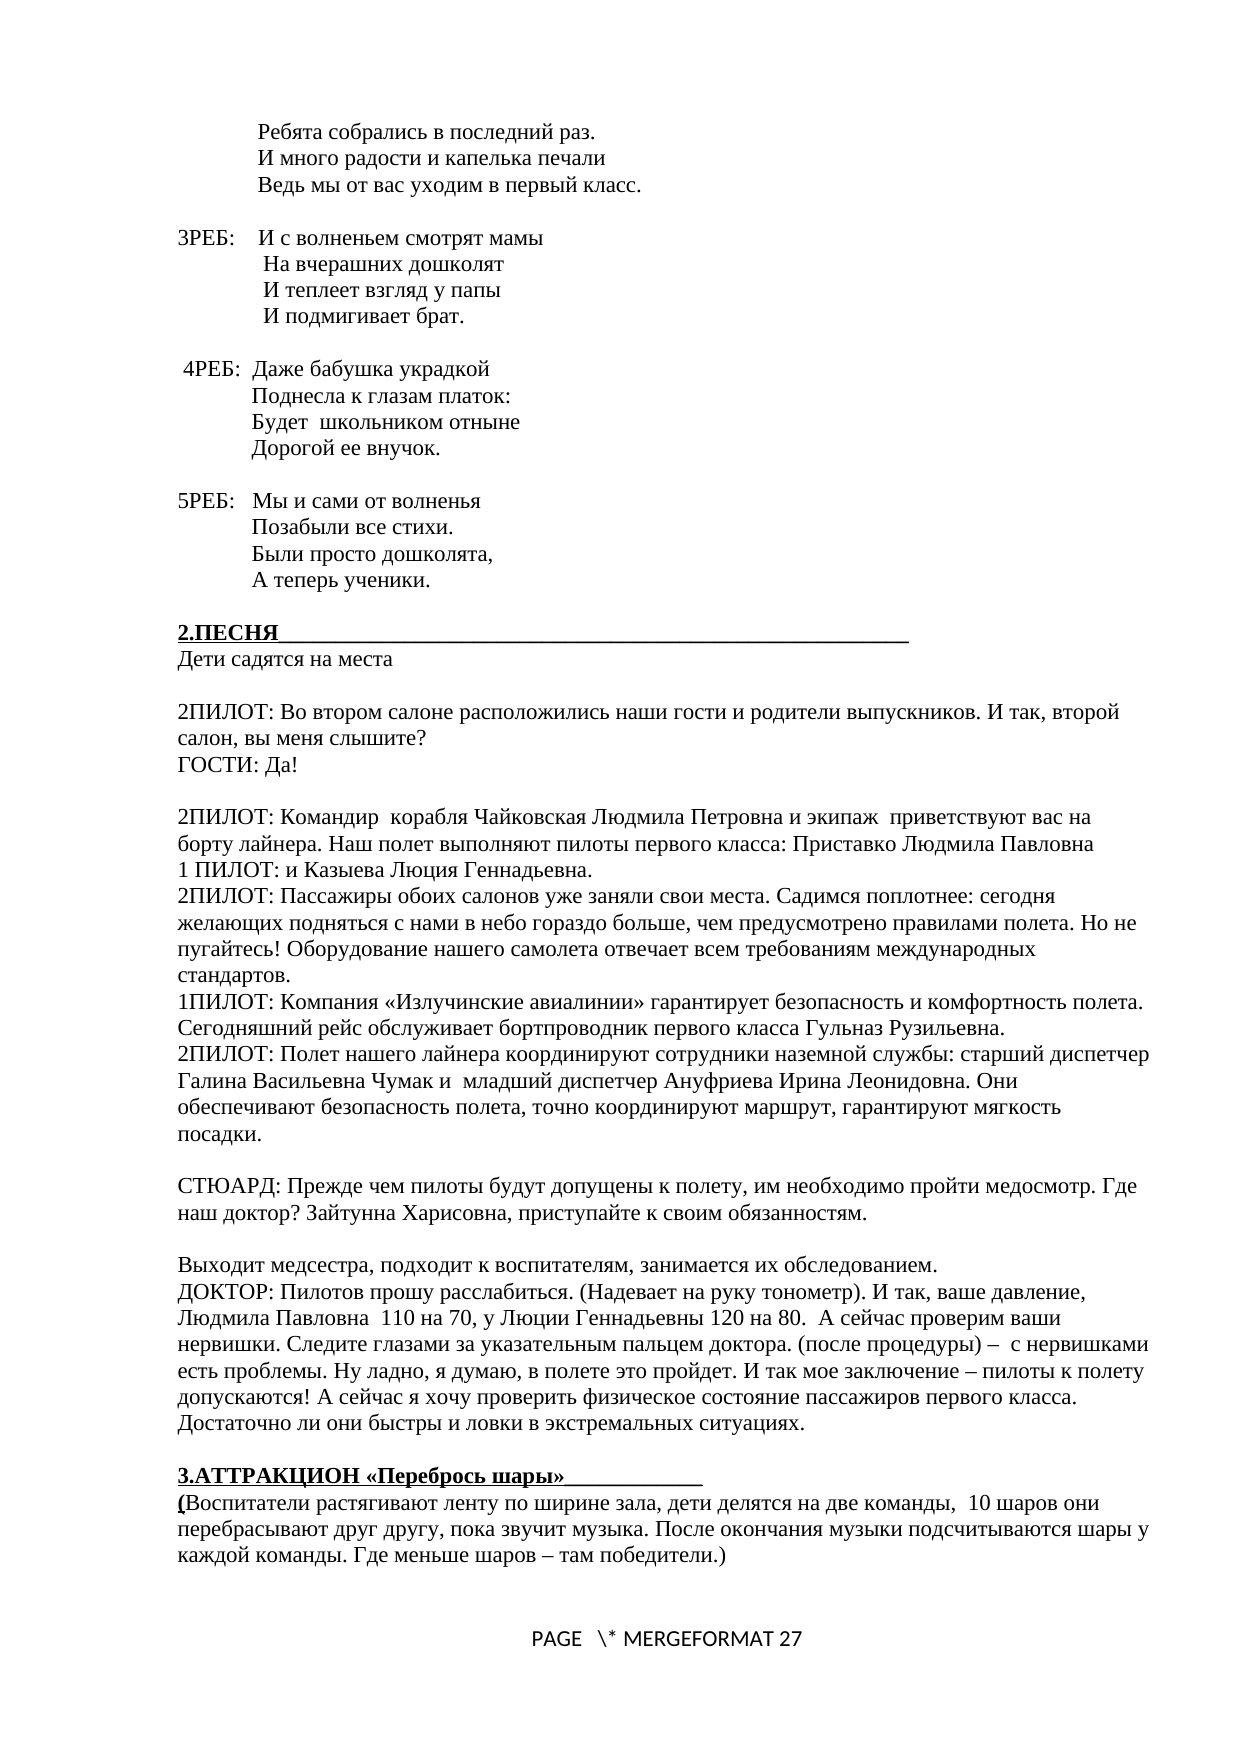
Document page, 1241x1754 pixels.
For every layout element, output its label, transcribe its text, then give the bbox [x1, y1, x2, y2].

text Дети садятся на места [177, 645, 1152, 672]
text СТЮАРД: Прежде чем пилоты будут допущены к полету, им необходимо пройти медосмотр. Где наш доктор? Зайтунна Харисовна, приступайте к своим обязанностям. [177, 1172, 1152, 1225]
text Позабыли все стихи. [177, 513, 1152, 540]
text Выходит медсестра, подходит к воспитателям, занимается их обследованием. [177, 1251, 1152, 1278]
text На вчерашних дошколят [177, 250, 1152, 276]
text ГОСТИ: Да! [177, 751, 1152, 777]
text 3.АТТРАКЦИОН «Перебрось шары»____________ [177, 1462, 1152, 1488]
text Ребята собрались в последний раз. [177, 118, 1152, 144]
text Будет школьником отныне [177, 408, 1152, 434]
text И много радости и капелька печали [177, 144, 1152, 171]
text И теплеет взгляд у папы [177, 276, 1152, 303]
text 2ПИЛОТ: Полет нашего лайнера координируют сотрудники наземной службы: старший диспетчер Галина Васильевна Чумак и младший диспетчер Ануфриева Ирина Леонидовна. Они обеспечивают безопасность полета, точно координируют маршрут, гарантируют мягкость посадки. [177, 1041, 1152, 1146]
text 2ПИЛОТ: Командир корабля Чайковская Людмила Петровна и экипаж приветствуют вас на борту лайнера. Наш полет выполняют пилоты первого класса: Приставко Людмила Павловна [177, 803, 1152, 856]
text Были просто дошколята, [177, 540, 1152, 566]
text 1 ПИЛОТ: и Казыева Люция Геннадьевна. [177, 856, 1152, 882]
text И подмигивает брат. [177, 303, 1152, 329]
text Поднесла к глазам платок: [177, 382, 1152, 408]
text 2ПИЛОТ: Во втором салоне расположились наши гости и родители выпускников. И так, второй салон, вы меня слышите? [177, 698, 1152, 751]
text Ведь мы от вас уходим в первый класс. [177, 171, 1152, 197]
text 2ПИЛОТ: Пассажиры обоих салонов уже заняли свои места. Садимся поплотнее: сегодня желающих подняться с нами в небо гораздо больше, чем предусмотрено правилами полета. Но не пугайтесь! Оборудование нашего самолета отвечает всем требованиям международных стандартов. [177, 882, 1152, 988]
text 2.ПЕСНЯ_______________________________________________________ [177, 619, 1152, 645]
text (Воспитатели растягивают ленту по ширине зала, дети делятся на две команды, 10 шаров они перебрасывают друг другу, пока звучит музыка. После окончания музыки подсчитываются шары у каждой команды. Где меньше шаров – там победители.) [177, 1488, 1152, 1568]
text 3РЕБ: И с волненьем смотрят мамы [177, 223, 1152, 250]
text 5РЕБ: Мы и сами от волненья [177, 487, 1152, 513]
text Дорогой ее внучок. [177, 434, 1152, 461]
text А теперь ученики. [177, 566, 1152, 592]
text ДОКТОР: Пилотов прошу расслабиться. (Надевает на руку тонометр). И так, ваше давление, Людмила Павловна 110 на 70, у Люции Геннадьевны 120 на 80. А сейчас проверим ваши нервишки. Следите глазами за указательным пальцем доктора. (после процедуры) – с нервишками есть проблемы. Ну ладно, я думаю, в полете это пройдет. И так мое заключение – пилоты к полету допускаются! А сейчас я хочу проверить физическое состояние пассажиров первого класса. Достаточно ли они быстры и ловки в экстремальных ситуациях. [177, 1278, 1152, 1436]
text 4РЕБ: Даже бабушка украдкой [177, 355, 1152, 382]
text 1ПИЛОТ: Компания «Излучинские авиалинии» гарантирует безопасность и комфортность полета. Сегодняшний рейс обслуживает бортпроводник первого класса Гульназ Рузильевна. [177, 988, 1152, 1041]
